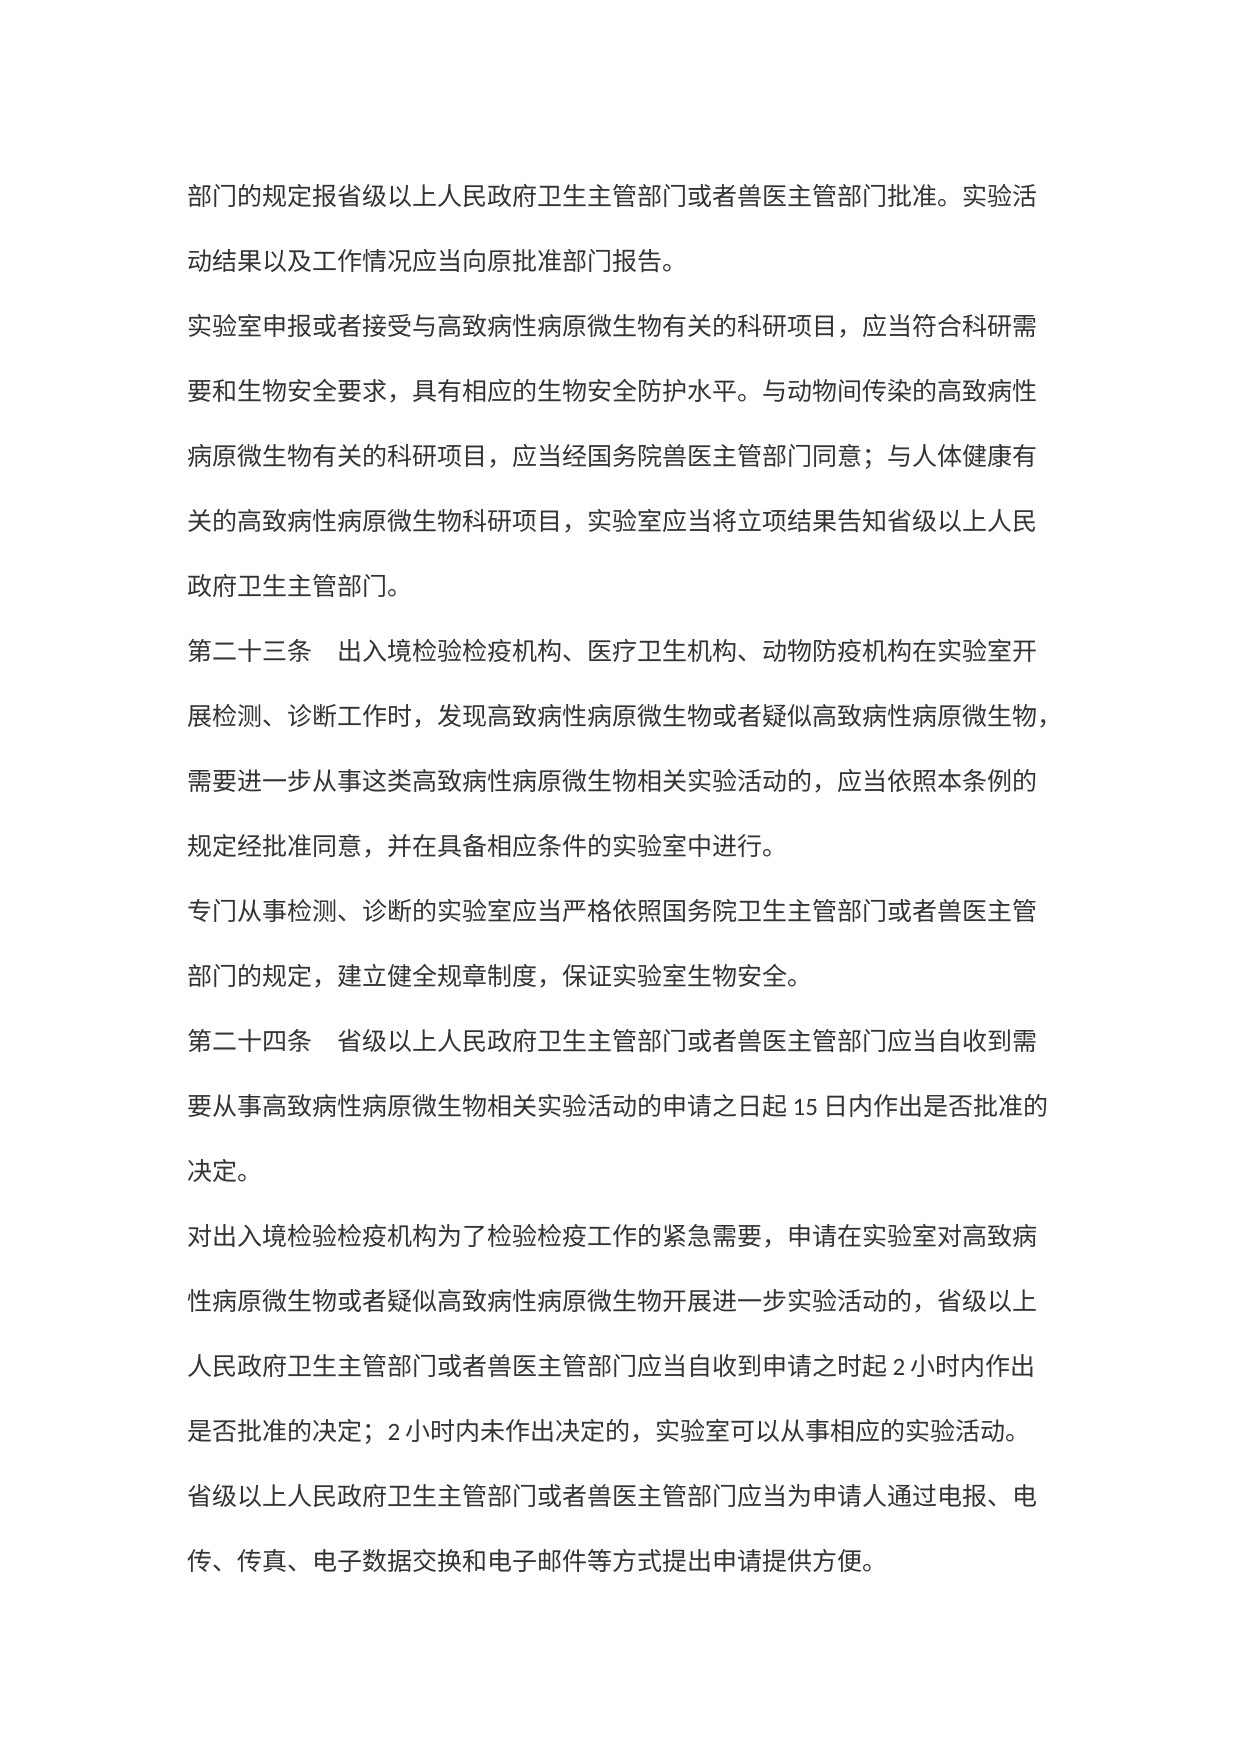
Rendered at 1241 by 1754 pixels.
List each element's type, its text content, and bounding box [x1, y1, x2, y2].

text 第二十四条 省级以上人民政府卫生主管部门或者兽医主管部门应当自收到需要从事高致病性病原微生物相关实验活动的申请之日起15日内作出是否批准的决定。 [187, 1007, 1053, 1202]
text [187, 162, 1053, 292]
text 对出入境检验检疫机构为了检验检疫工作的紧急需要，申请在实验室对高致病性病原微生物或者疑似高致病性病原微生物开展进一步实验活动的，省级以上人民政府卫生主管部门或者兽医主管部门应当自收到申请之时起2小时内作出是否批准的决定；2小时内未作出决定的，实验室可以从事相应的实验活动。 [187, 1202, 1053, 1462]
text 第二十三条 出入境检验检疫机构、医疗卫生机构、动物防疫机构在实验室开展检测、诊断工作时，发现高致病性病原微生物或者疑似高致病性病原微生物，需要进一步从事这类高致病性病原微生物相关实验活动的，应当依照本条例的规定经批准同意，并在具备相应条件的实验室中进行。 [187, 617, 1053, 877]
text 省级以上人民政府卫生主管部门或者兽医主管部门应当为申请人通过电报、电传、传真、电子数据交换和电子邮件等方式提出申请提供方便。 [187, 1462, 1053, 1592]
text 实验室申报或者接受与高致病性病原微生物有关的科研项目，应当符合科研需要和生物安全要求，具有相应的生物安全防护水平。与动物间传染的高致病性病原微生物有关的科研项目，应当经国务院兽医主管部门同意；与人体健康有关的高致病性病原微生物科研项目，实验室应当将立项结果告知省级以上人民政府卫生主管部门。 [187, 292, 1053, 617]
text 专门从事检测、诊断的实验室应当严格依照国务院卫生主管部门或者兽医主管部门的规定，建立健全规章制度，保证实验室生物安全。 [187, 877, 1053, 1007]
